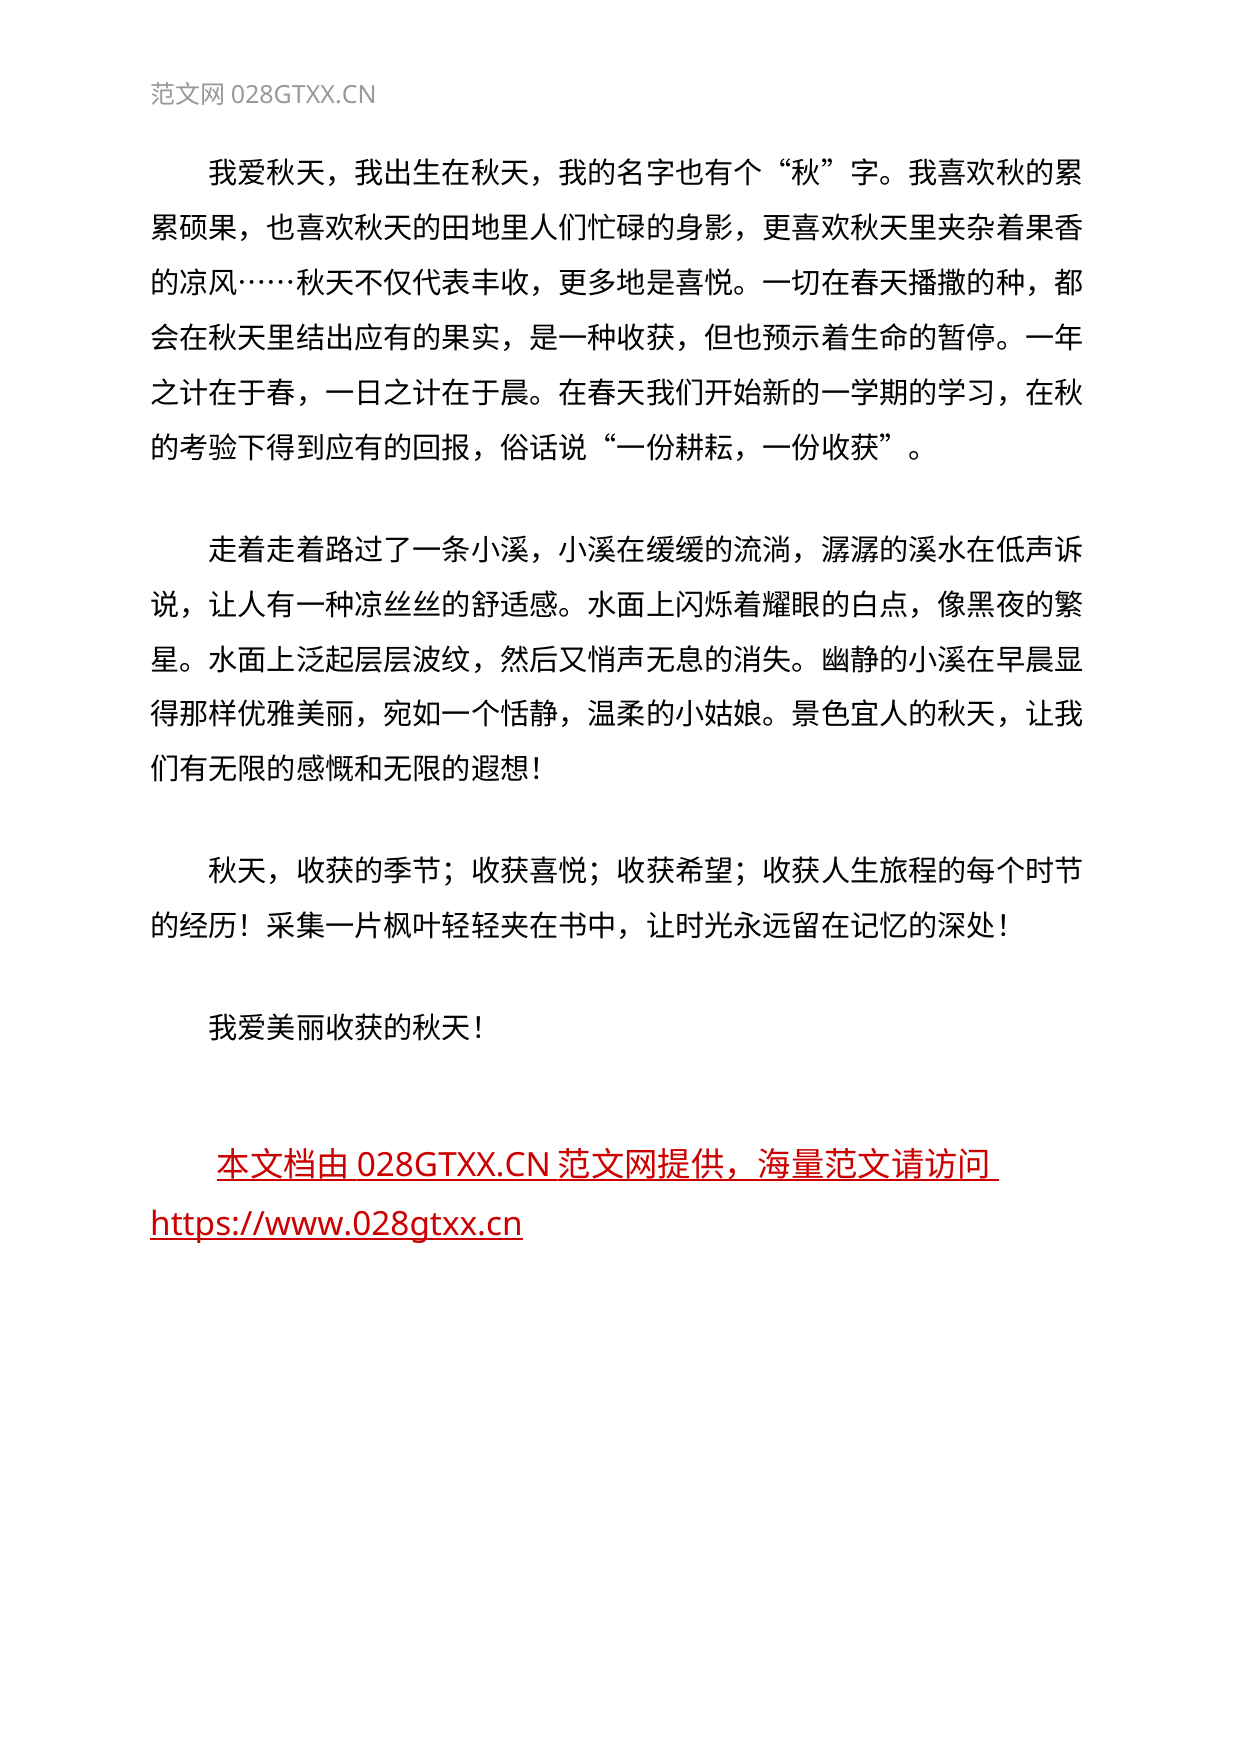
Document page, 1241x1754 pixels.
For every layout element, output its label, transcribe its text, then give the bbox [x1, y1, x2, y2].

text 我爱美丽收获的秋天！ [150, 1004, 1090, 1047]
text 秋天，收获的季节；收获喜悦；收获希望；收获人生旅程的每个时节的经历！采集一片枫叶轻轻夹在书中，让时光永远留在记忆的深处！ [150, 848, 1090, 945]
text 走着走着路过了一条小溪，小溪在缓缓的流淌，潺潺的溪水在低声诉说，让人有一种凉丝丝的舒适感。水面上闪烁着耀眼的白点，像黑夜的繁星。水面上泛起层层波纹，然后又悄声无息的消失。幽静的小溪在早晨显得那样优雅美丽，宛如一个恬静，温柔的小姑娘。景色宜人的秋天，让我们有无限的感慨和无限的遐想！ [150, 526, 1090, 788]
text 我爱秋天，我出生在秋天，我的名字也有个“秋”字。我喜欢秋的累累硕果，也喜欢秋天的田地里人们忙碌的身影，更喜欢秋天里夹杂着果香的凉风……秋天不仅代表丰收，更多地是喜悦。一切在春天播撒的种，都会在秋天里结出应有的果实，是一种收获，但也预示着生命的暂停。一年之计在于春，一日之计在于晨。在春天我们开始新的一学期的学习，在秋的考验下得到应有的回报，俗话说“一份耕耘，一份收获”。 [150, 150, 1090, 467]
text 本文档由028GTXX.CN范文网提供，海量范文请访问 https://www.028gtxx.cn [150, 1137, 1090, 1245]
